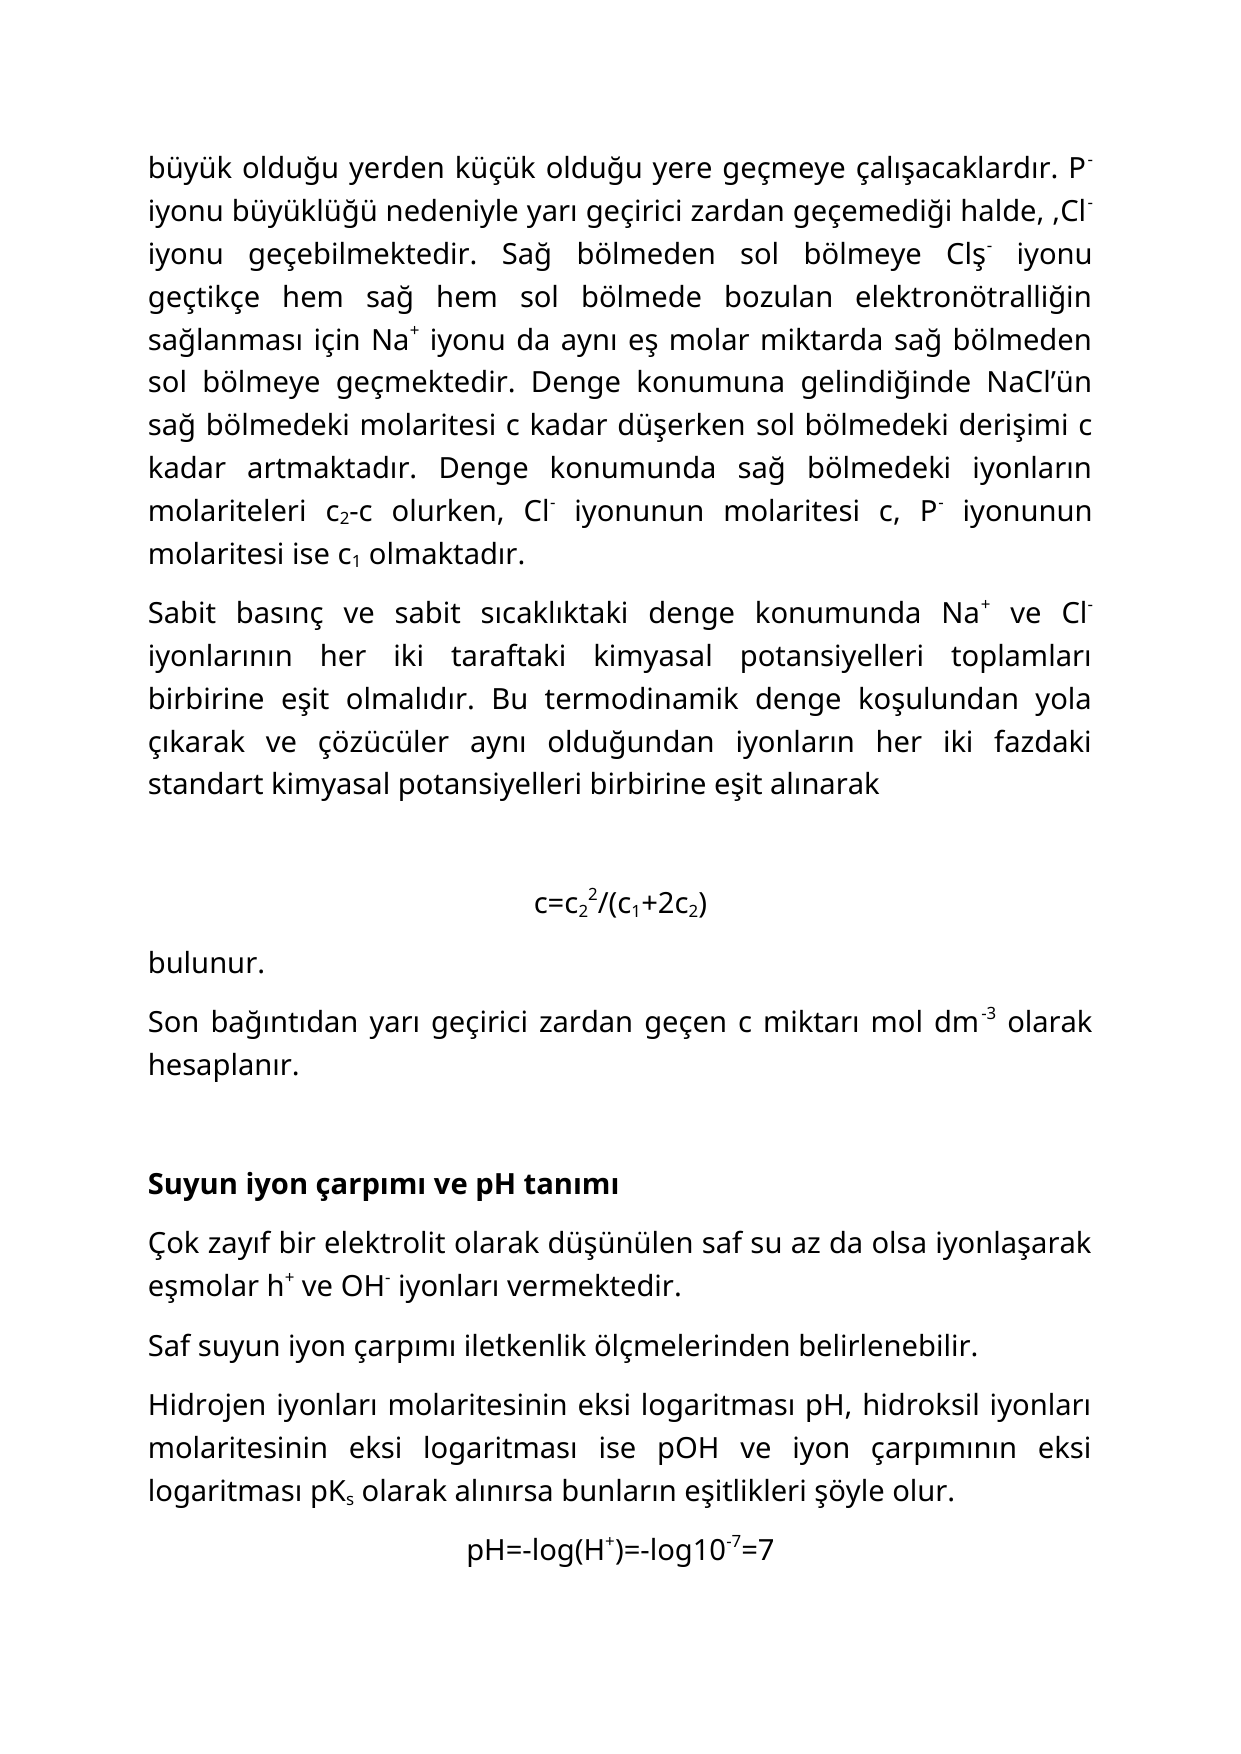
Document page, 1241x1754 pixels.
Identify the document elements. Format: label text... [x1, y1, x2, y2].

text Suyun iyon çarpımı ve pH tanımı [148, 1163, 1093, 1203]
text Sabit basınç ve sabit sıcaklıktaki denge konumunda Na+ ve Cl- iyonlarının her iki taraftaki kimyasal potansiyelleri toplamları birbirine eşit olmalıdır. Bu termodinamik denge koşulundan yola çıkarak ve çözücüler aynı olduğundan iyonların her iki fazdaki standart kimyasal potansiyelleri birbirine eşit alınarak [148, 592, 1093, 803]
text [148, 148, 1093, 573]
text Hidrojen iyonları molaritesinin eksi logaritması pH, hidroksil iyonları molaritesinin eksi logaritması ise pOH ve iyon çarpımının eksi logaritması pKs olarak alınırsa bunların eşitlikleri şöyle olur. [148, 1384, 1093, 1510]
text Son bağıntıdan yarı geçirici zardan geçen c miktarı mol dm-3 olarak hesaplanır. [148, 1002, 1093, 1084]
text Saf suyun iyon çarpımı iletkenlik ölçmelerinden belirlenebilir. [148, 1325, 1093, 1365]
text c=c22/(c1+2c2) [148, 883, 1093, 922]
text pH=-log(H+)=-log10-7=7 [148, 1530, 1093, 1569]
text bulunur. [148, 942, 1093, 982]
text Çok zayıf bir elektrolit olarak düşünülen saf su az da olsa iyonlaşarak eşmolar h+ ve OH- iyonları vermektedir. [148, 1223, 1093, 1305]
